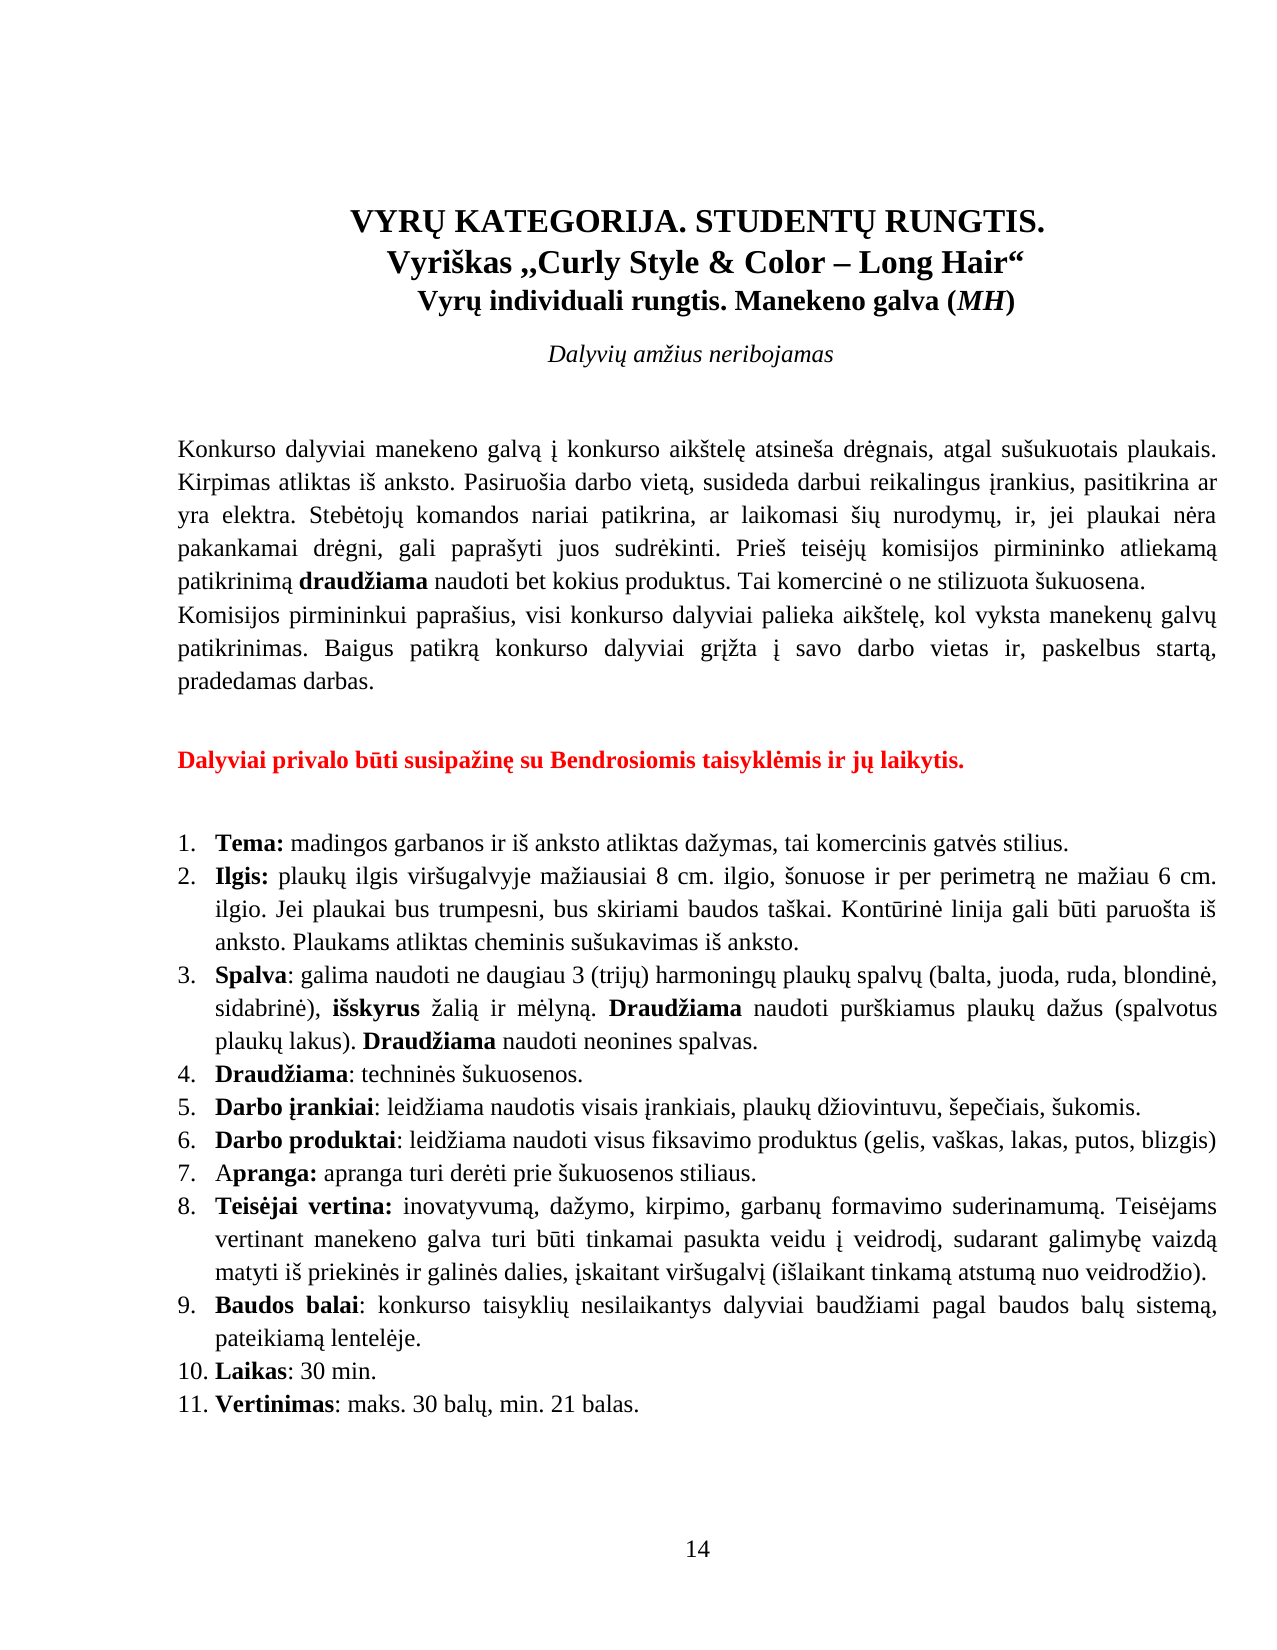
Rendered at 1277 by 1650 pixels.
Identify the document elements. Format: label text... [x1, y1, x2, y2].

text Dalyvių amžius neribojamas [177, 339, 1204, 368]
list Laikas: 30 min. [177, 1356, 1218, 1385]
list Darbo įrankiai: leidžiama naudotis visais įrankiais, plaukų džiovintuvu, šepečiais, šukomis. [177, 1092, 1218, 1121]
list Spalva: galima naudoti ne daugiau 3 (trijų) harmoningų plaukų spalvų (balta, juoda, ruda, blondinė, sidabrinė), išskyrus žalią ir mėlyną. Draudžiama naudoti purškiamus plaukų dažus (spalvotus plaukų lakus). Draudžiama naudoti neonines spalvas. [177, 960, 1218, 1055]
list Draudžiama: techninės šukuosenos. [177, 1059, 1218, 1088]
list Vertinimas: maks. 30 balų, min. 21 balas. [177, 1389, 1218, 1418]
list Darbo produktai: leidžiama naudoti visus fiksavimo produktus (gelis, vaškas, lakas, putos, blizgis) [177, 1125, 1218, 1154]
list Vyrų individuali rungtis. Manekeno galva (MH) [214, 283, 1218, 317]
text Vyriškas ,,Curly Style & Color – Long Hair“ [193, 242, 1218, 281]
list Apranga: apranga turi derėti prie šukuosenos stiliaus. [177, 1158, 1218, 1187]
list Ilgis: plaukų ilgis viršugalvyje mažiausiai 8 cm. ilgio, šonuose ir per perimetrą ne mažiau 6 cm. ilgio. Jei plaukai bus trumpesni, bus skiriami baudos taškai. Kontūrinė linija gali būti paruošta iš anksto. Plaukams atliktas cheminis sušukavimas iš anksto. [177, 861, 1218, 956]
text Komisijos pirmininkui paprašius, visi konkurso dalyviai palieka aikštelę, kol vyksta manekenų galvų patikrinimas. Baigus patikrą konkurso dalyviai grįžta į savo darbo vietas ir, paskelbus startą, pradedamas darbas. [177, 600, 1218, 695]
text Konkurso dalyviai manekeno galvą į konkurso aikštelę atsineša drėgnais, atgal sušukuotais plaukais. Kirpimas atliktas iš anksto. Pasiruošia darbo vietą, susideda darbui reikalingus įrankius, pasitikrina ar yra elektra. Stebėtojų komandos nariai patikrina, ar laikomasi šių nurodymų, ir, jei plaukai nėra pakankamai drėgni, gali paprašyti juos sudrėkinti. Prieš teisėjų komisijos pirmininko atliekamą patikrinimą draudžiama naudoti bet kokius produktus. Tai komercinė o ne stilizuota šukuosena. [177, 434, 1218, 595]
list Tema: madingos garbanos ir iš anksto atliktas dažymas, tai komercinis gatvės stilius. [177, 828, 1218, 857]
list Baudos balai: konkurso taisyklių nesilaikantys dalyviai baudžiami pagal baudos balų sistemą, pateikiamą lentelėje. [177, 1290, 1218, 1352]
text Dalyviai privalo būti susipažinę su Bendrosiomis taisyklėmis ir jų laikytis. [177, 746, 1218, 774]
list Teisėjai vertina: inovatyvumą, dažymo, kirpimo, garbanų formavimo suderinamumą. Teisėjams vertinant manekeno galva turi būti tinkamai pasukta veidu į veidrodį, sudarant galimybę vaizdą matyti iš priekinės ir galinės dalies, įskaitant viršugalvį (išlaikant tinkamą atstumą nuo veidrodžio). [177, 1191, 1218, 1286]
text VYRŲ KATEGORIJA. STUDENTŲ RUNGTIS. [177, 201, 1218, 239]
